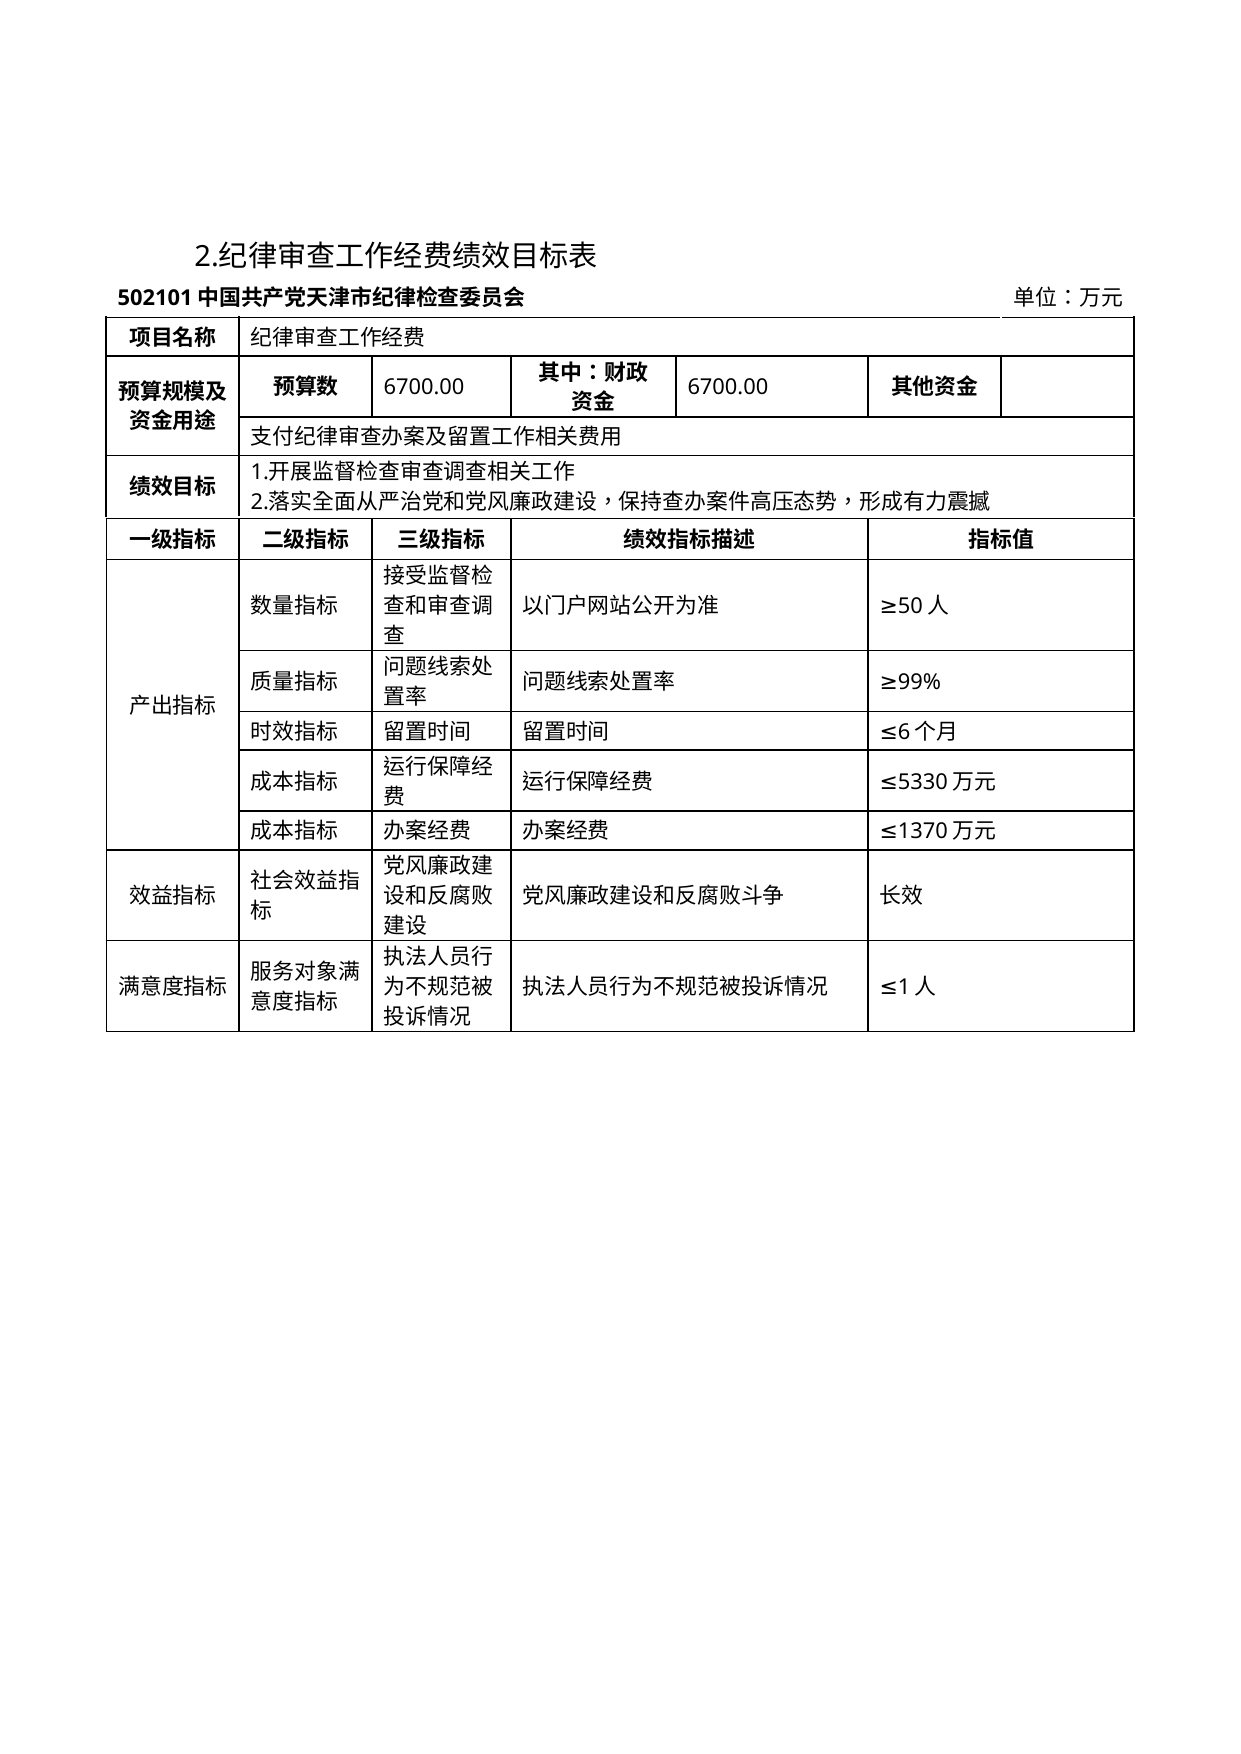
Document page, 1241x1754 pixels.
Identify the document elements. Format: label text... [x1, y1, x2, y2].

table_cell 问题线索处置率 [373, 651, 510, 711]
table_cell 数量指标 [240, 560, 371, 650]
table_cell 执法人员行为不规范被投诉情况 [512, 941, 867, 1031]
table_cell 时效指标 [240, 712, 371, 749]
table_header 单位：万元 [1002, 277, 1133, 316]
table_header 指标值 [869, 519, 1133, 559]
text 2.纪律审查工作经费绩效目标表 [136, 235, 1104, 275]
table_cell 6700.00 [373, 357, 510, 416]
table_cell 产出指标 [107, 560, 238, 849]
table_header 502101中国共产党天津市纪律检查委员会 [107, 277, 1000, 316]
table_cell 成本指标 [240, 751, 371, 810]
table_cell 办案经费 [512, 812, 867, 849]
table_cell 留置时间 [373, 712, 510, 749]
table_cell 项目名称 [107, 318, 238, 355]
table_cell 预算数 [240, 357, 371, 416]
table_cell 问题线索处置率 [512, 651, 867, 711]
table_cell 纪律审查工作经费 [240, 318, 1133, 355]
table_cell 成本指标 [240, 812, 371, 849]
table_cell 以门户网站公开为准 [512, 560, 867, 650]
table_cell 质量指标 [240, 651, 371, 711]
table_cell 党风廉政建设和反腐败建设 [373, 851, 510, 940]
table_header 绩效指标描述 [512, 519, 867, 559]
table_cell ≤1人 [869, 941, 1133, 1031]
table_cell 运行保障经费 [512, 751, 867, 810]
table_cell 满意度指标 [107, 941, 238, 1031]
table_cell 6700.00 [677, 357, 867, 416]
table_cell 1.开展监督检查审查调查相关工作 2.落实全面从严治党和党风廉政建设，保持查办案件高压态势，形成有力震撼 [240, 456, 1133, 516]
table_header 一级指标 [107, 519, 238, 559]
table_cell 接受监督检查和审查调查 [373, 560, 510, 650]
table_cell 预算规模及资金用途 [107, 357, 238, 454]
table_cell 绩效目标 [107, 456, 238, 516]
table_cell 效益指标 [107, 851, 238, 940]
table_header 三级指标 [373, 519, 510, 559]
table_cell 服务对象满意度指标 [240, 941, 371, 1031]
table_cell ≥50人 [869, 560, 1133, 650]
table_cell 党风廉政建设和反腐败斗争 [512, 851, 867, 940]
table_cell 其中：财政 资金 [512, 357, 675, 416]
table_cell 留置时间 [512, 712, 867, 749]
table_cell 执法人员行为不规范被投诉情况 [373, 941, 510, 1031]
table_cell 其他资金 [869, 357, 1000, 416]
table_cell ≤1370万元 [869, 812, 1133, 849]
table_cell ≤6个月 [869, 712, 1133, 749]
table_cell 运行保障经费 [373, 751, 510, 810]
table_cell 支付纪律审查办案及留置工作相关费用 [240, 418, 1133, 454]
table_cell 长效 [869, 851, 1133, 940]
table_cell [1002, 357, 1133, 416]
table_cell 社会效益指标 [240, 851, 371, 940]
table_cell 办案经费 [373, 812, 510, 849]
table_cell ≥99% [869, 651, 1133, 711]
table_header 二级指标 [240, 519, 371, 559]
table_cell ≤5330万元 [869, 751, 1133, 810]
